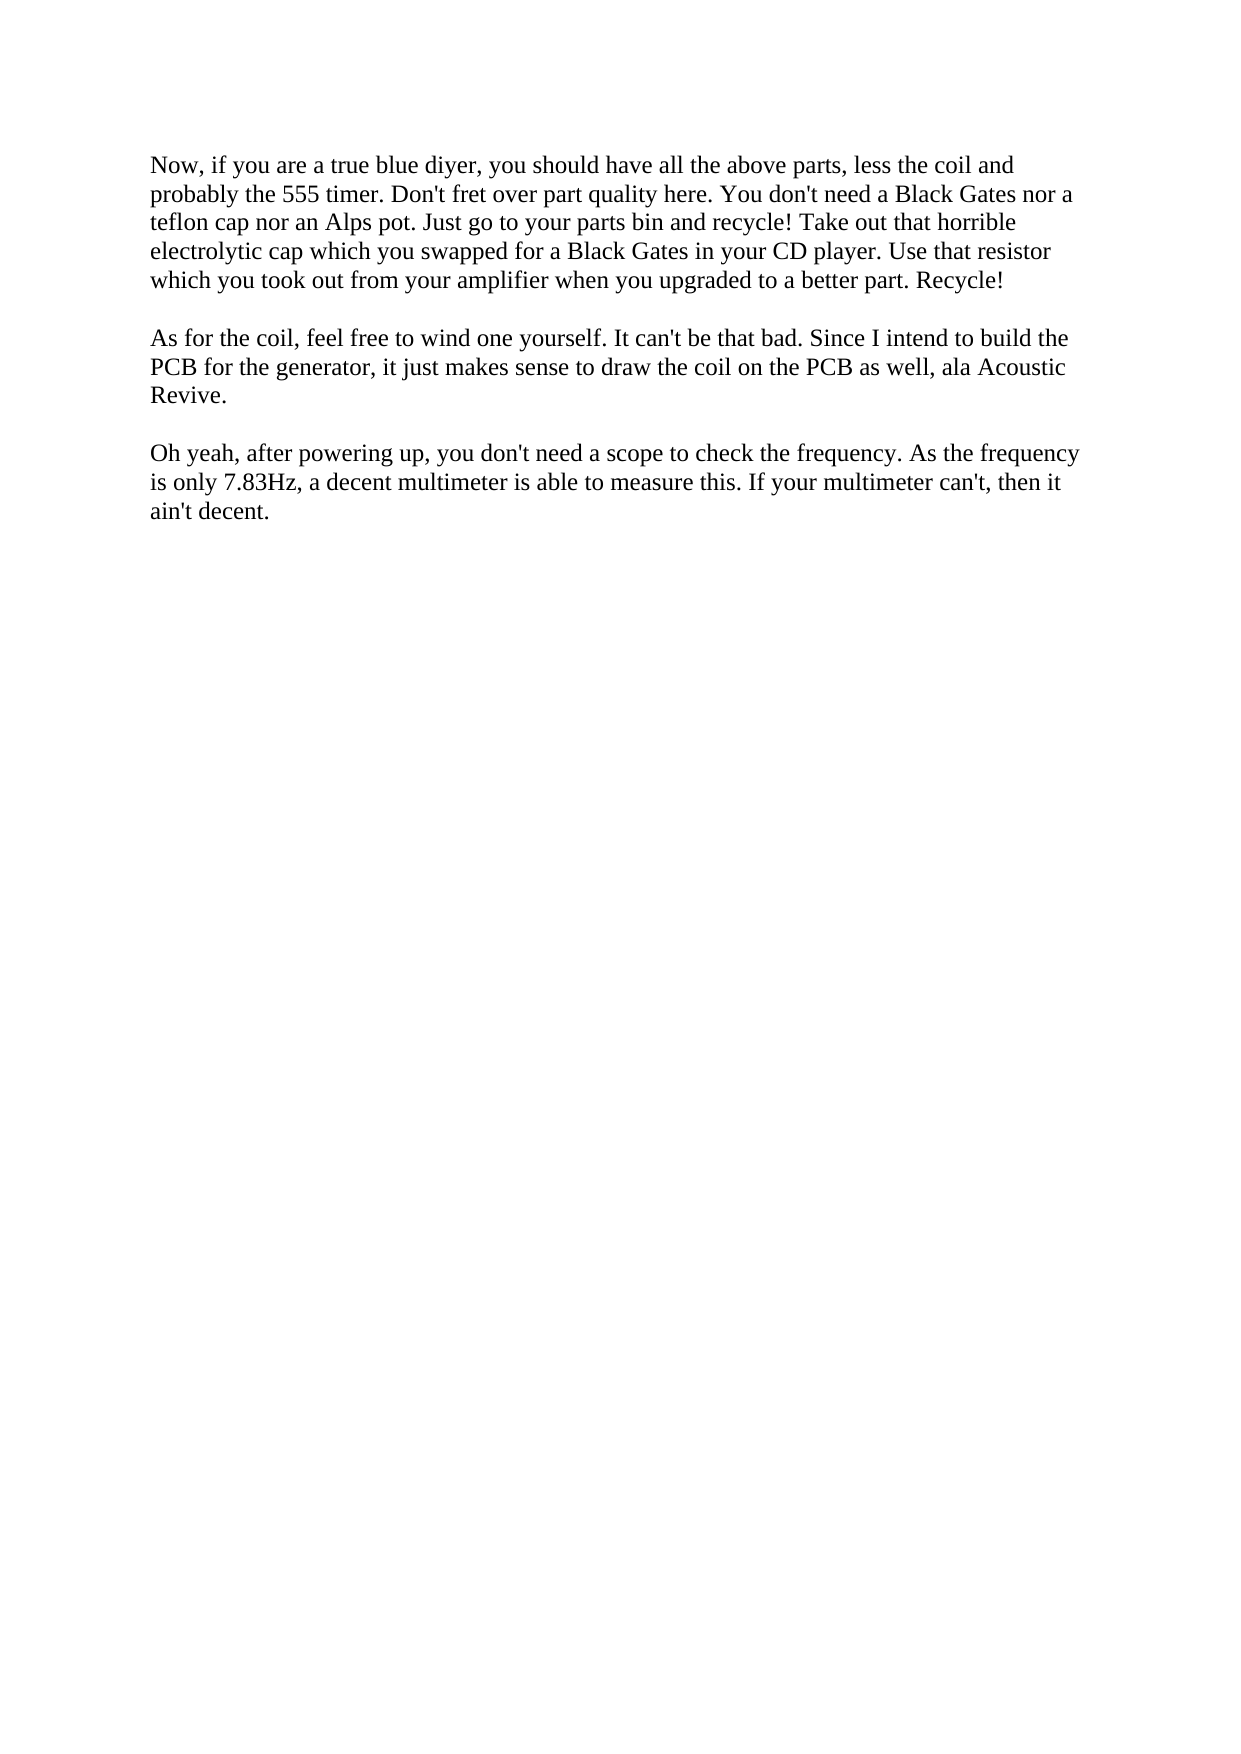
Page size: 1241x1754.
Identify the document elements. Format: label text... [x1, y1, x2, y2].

text Oh yeah, after powering up, you don't need a scope to check the frequency. As the frequency is only 7.83Hz, a decent multimeter is able to measure this. If your multimeter can't, then it ain't decent. [150, 438, 1090, 524]
text Now, if you are a true blue diyer, you should have all the above parts, less the coil and probably the 555 timer. Don't fret over part quality here. You don't need a Black Gates nor a teflon cap nor an Alps pot. Just go to your parts bin and recycle! Take out that horrible electrolytic cap which you swapped for a Black Gates in your CD player. Use that resistor which you took out from your amplifier when you upgraded to a better part. Recycle! [150, 150, 1090, 294]
text As for the coil, feel free to wind one yourself. It can't be that bad. Since I intend to build the PCB for the generator, it just makes sense to draw the coil on the PCB as well, ala Acoustic Revive. [150, 323, 1090, 409]
